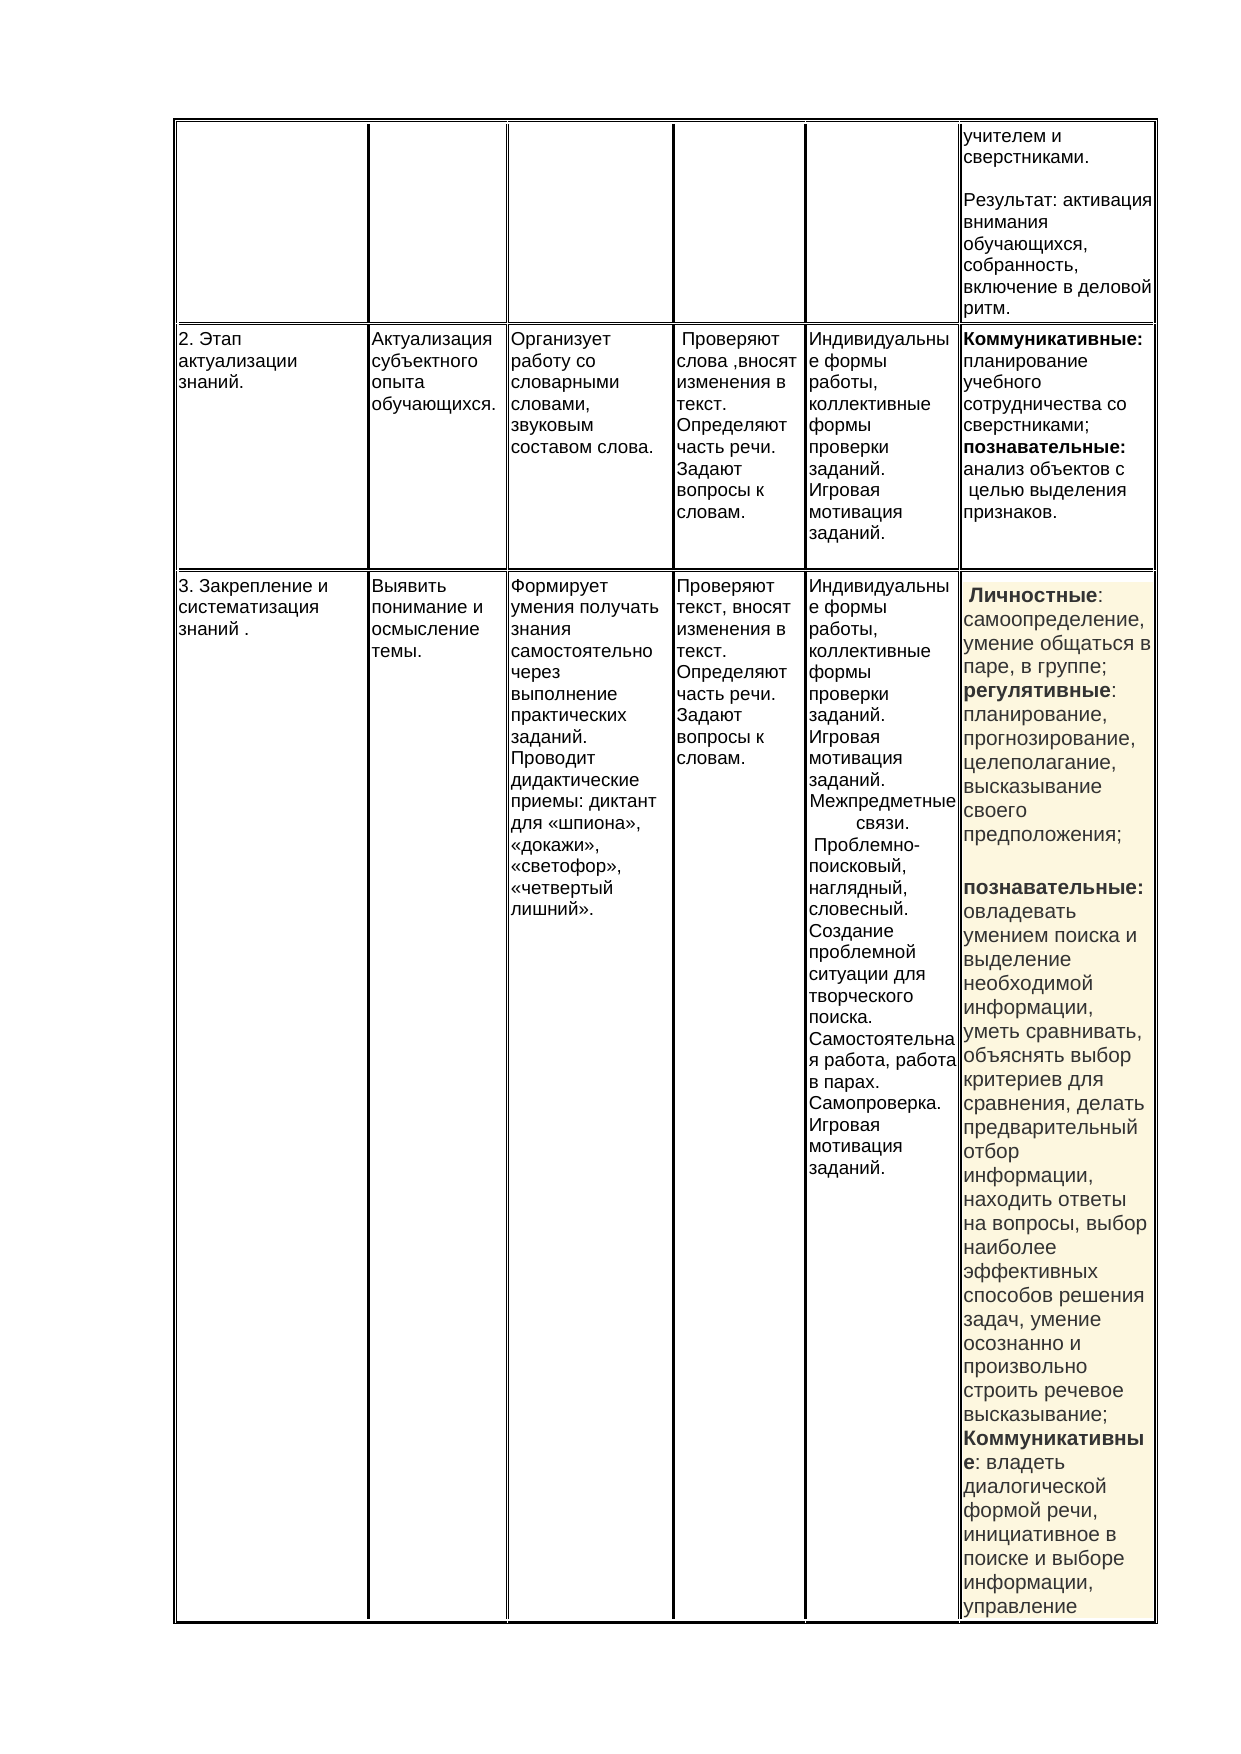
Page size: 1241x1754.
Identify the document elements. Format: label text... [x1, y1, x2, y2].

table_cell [960, 122, 1154, 322]
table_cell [805, 568, 960, 1621]
table_cell Организует работу со словарными словами, звуковым составом слова. [509, 325, 672, 568]
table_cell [805, 120, 960, 322]
table_cell Коммуникативные: планирование учебного сотрудничества со сверстниками; познавательные: анализ объектов с целью выделения признаков. [960, 322, 1156, 568]
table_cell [508, 122, 673, 322]
table_cell Проверяют слова ,вносят изменения в текст. Определяют часть речи. Задают вопросы к словам. [675, 325, 804, 568]
table_cell Индивидуальные формы работы, коллективные формы проверки заданий. Игровая мотивация заданий. [807, 325, 958, 568]
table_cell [177, 568, 368, 1621]
table_cell 2. Этап актуализации знаний. [175, 322, 368, 568]
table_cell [673, 122, 805, 322]
table_cell Актуализация субъектного опыта обучающихся. [370, 325, 506, 568]
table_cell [368, 572, 507, 1621]
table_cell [177, 122, 368, 322]
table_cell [673, 572, 805, 1621]
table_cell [960, 568, 1155, 1621]
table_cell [508, 572, 673, 1621]
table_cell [368, 122, 507, 322]
